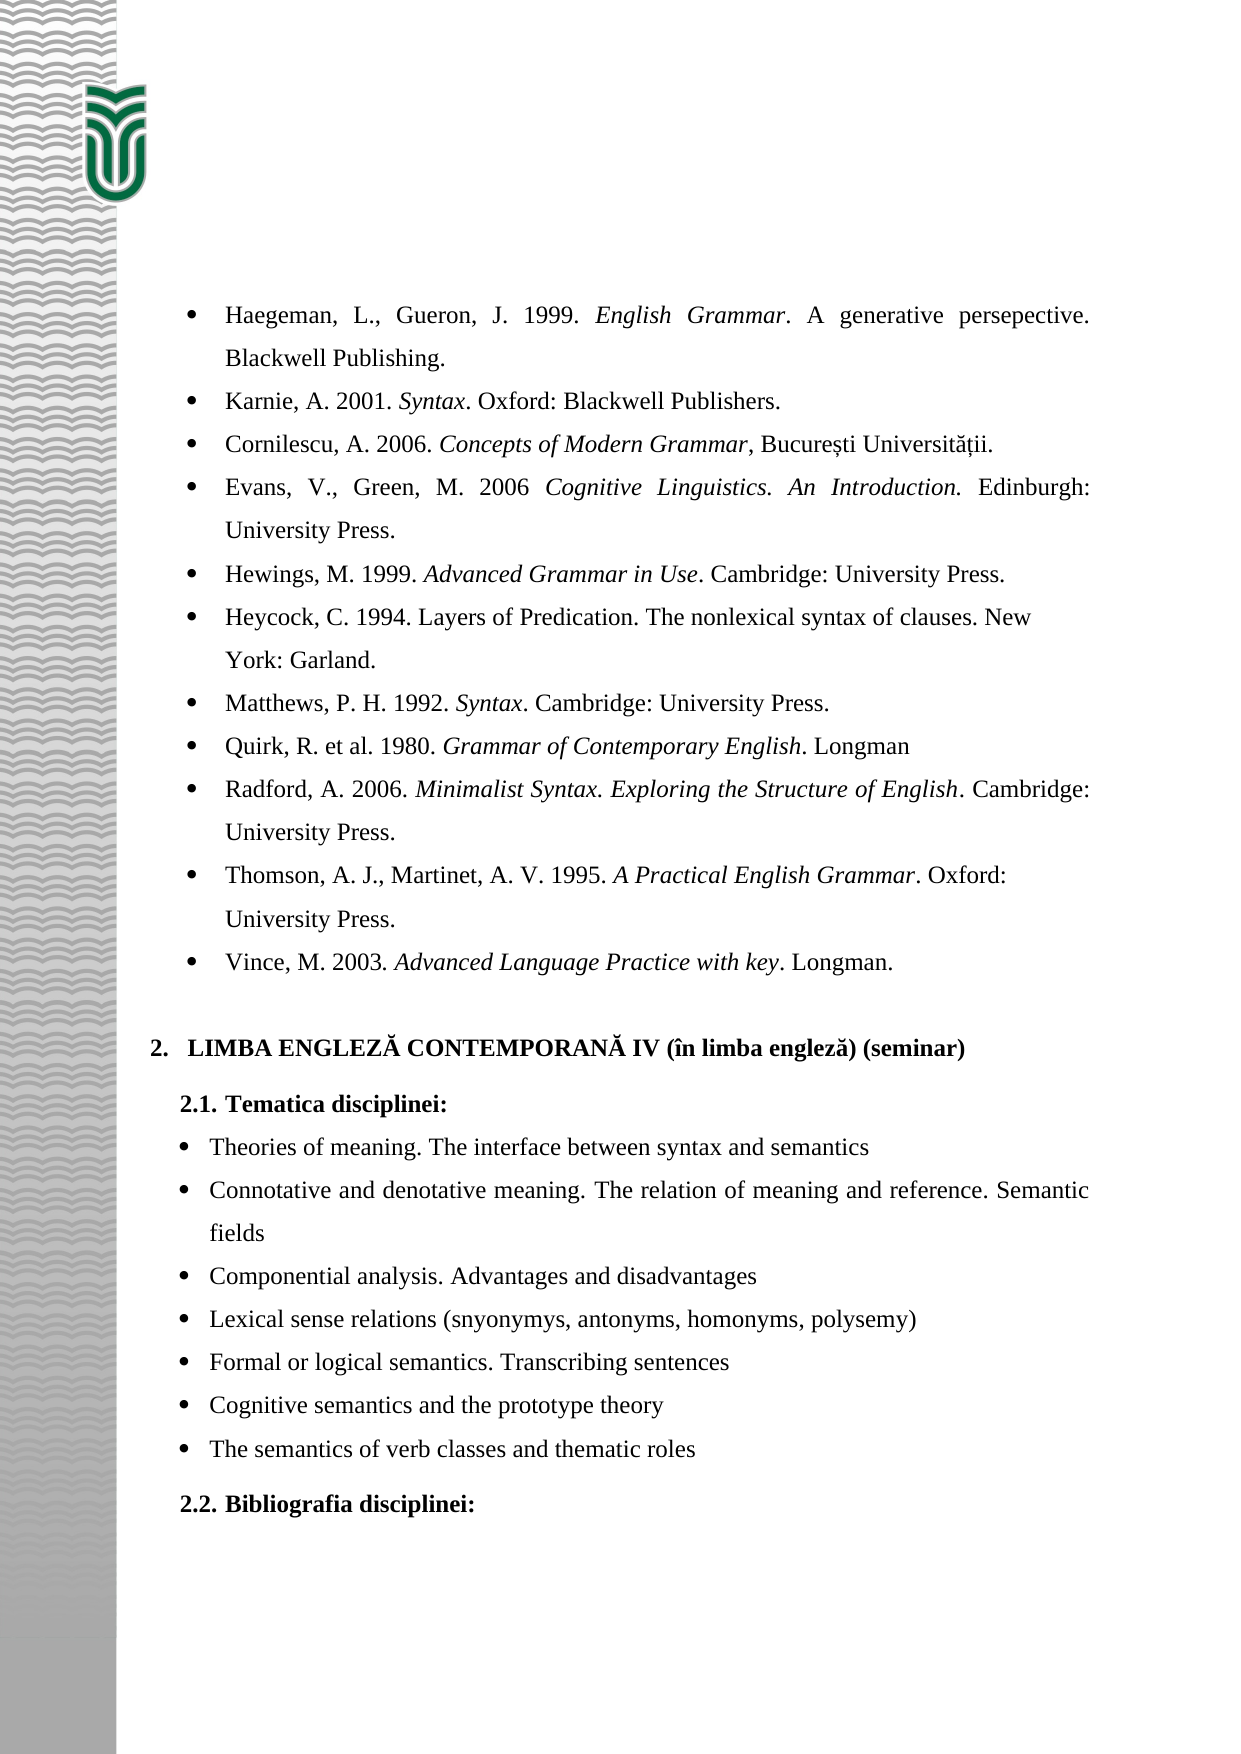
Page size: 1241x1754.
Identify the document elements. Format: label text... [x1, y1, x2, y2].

list Heycock, C. 1994. Layers of Predication. The nonlexical syntax of clauses. New York: Garland. [187, 602, 1090, 674]
list LIMBA ENGLEZĂ CONTEMPORANĂ IV (în limba engleză) (seminar) [150, 1033, 1090, 1062]
list Cognitive semantics and the prototype theory [179, 1391, 1090, 1419]
list Radford, A. 2006. Minimalist Syntax. Exploring the Structure of English. Cambridge: University Press. [187, 774, 1090, 846]
list Matthews, P. H. 1992. Syntax. Cambridge: University Press. [187, 688, 1090, 717]
list Connotative and denotative meaning. The relation of meaning and reference. Semantic fields [179, 1175, 1090, 1247]
list Bibliografia disciplinei: [179, 1489, 1090, 1518]
picture [0, 0, 1238, 1754]
list Vince, M. 2003. Advanced Language Practice with key. Longman. [187, 947, 1090, 976]
list Theories of meaning. The interface between syntax and semantics [179, 1132, 1090, 1161]
list Formal or logical semantics. Transcribing sentences [179, 1347, 1090, 1376]
list Lexical sense relations (snyonymys, antonyms, homonyms, polysemy) [179, 1304, 1090, 1333]
list Cornilescu, A. 2006. Concepts of Modern Grammar, București Universității. [187, 429, 1090, 458]
list The semantics of verb classes and thematic roles [179, 1434, 1090, 1462]
list Tematica disciplinei: [179, 1089, 1090, 1117]
list Thomson, A. J., Martinet, A. V. 1995. A Practical English Grammar. Oxford: University Press. [187, 861, 1090, 932]
list Quirk, R. et al. 1980. Grammar of Contemporary English. Longman [187, 731, 1090, 760]
list Hewings, M. 1999. Advanced Grammar in Use. Cambridge: University Press. [187, 559, 1090, 587]
list Karnie, A. 2001. Syntax. Oxford: Blackwell Publishers. [187, 386, 1090, 415]
list Evans, V., Green, M. 2006 Cognitive Linguistics. An Introduction. Edinburgh: University Press. [187, 472, 1090, 544]
list Componential analysis. Advantages and disadvantages [179, 1261, 1090, 1290]
list Haegeman, L., Gueron, J. 1999. English Grammar. A generative persepective. Blackwell Publishing. [187, 300, 1090, 372]
